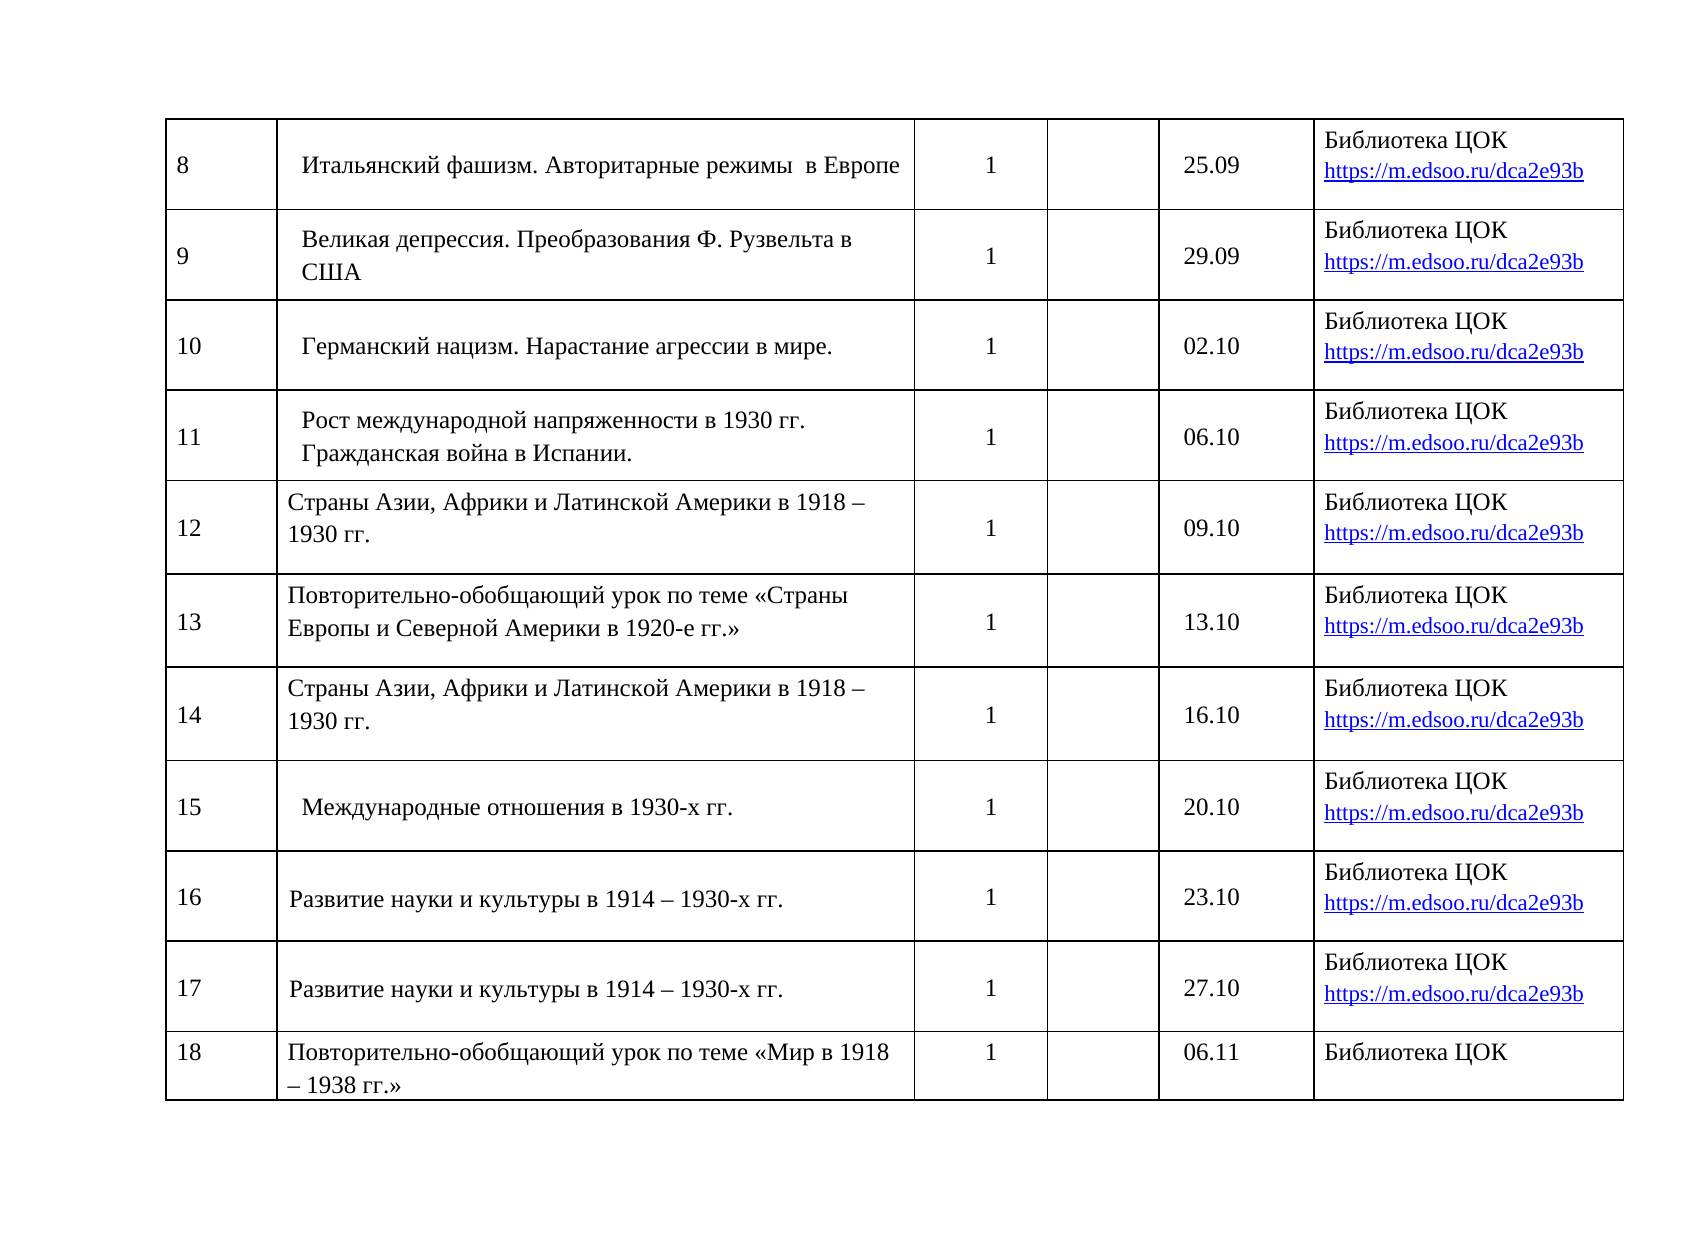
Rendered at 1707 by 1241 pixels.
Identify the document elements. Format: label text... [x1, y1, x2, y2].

table_cell Страны Азии, Африки и Латинской Америки в 1918 – 1930 гг. [278, 481, 914, 573]
table_cell 13.10 [1160, 575, 1313, 666]
table_cell 1 [915, 301, 1047, 389]
table_cell Библиотека ЦОК https://m.edsoo.ru/dca2e93b [1315, 668, 1623, 759]
table_cell 1 [915, 852, 1047, 940]
table_cell 18 [167, 1032, 276, 1099]
table_cell [1048, 852, 1158, 940]
table_cell 06.10 [1160, 391, 1313, 480]
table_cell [1315, 210, 1623, 299]
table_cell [1315, 942, 1623, 1031]
table_cell 09.10 [1160, 481, 1313, 573]
table_cell [1048, 942, 1158, 1031]
table_cell Итальянский фашизм. Авторитарные режимы в Европе [278, 120, 914, 208]
table_cell Международные отношения в 1930-х гг. [278, 761, 914, 850]
table_cell 10 [167, 301, 276, 389]
table_cell 25.09 [1160, 120, 1313, 208]
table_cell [278, 1032, 914, 1099]
table_cell 23.10 [1160, 852, 1313, 940]
table_cell Библиотека ЦОК https://m.edsoo.ru/dca2e93b [1315, 852, 1623, 940]
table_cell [1315, 1032, 1623, 1099]
table_cell [1048, 575, 1158, 666]
table_cell 02.10 [1160, 301, 1313, 389]
table_cell 13 [167, 575, 276, 666]
table_cell 1 [915, 391, 1047, 480]
table_cell Страны Азии, Африки и Латинской Америки в 1918 – 1930 гг. [278, 668, 914, 759]
table_cell 1 [915, 761, 1047, 850]
table_cell 15 [167, 761, 276, 850]
table_cell Библиотека ЦОК https://m.edsoo.ru/dca2e93b [1315, 575, 1623, 666]
table_cell [1048, 301, 1158, 389]
table_cell 8 [167, 120, 276, 208]
table_cell [278, 852, 914, 940]
table_cell [1048, 120, 1158, 208]
table_cell 29.09 [1160, 210, 1313, 299]
table_cell [1048, 481, 1158, 573]
table_cell 1 [915, 120, 1047, 208]
table_cell [1048, 391, 1158, 480]
table_cell Библиотека ЦОК https://m.edsoo.ru/dca2e93b [1315, 761, 1623, 850]
table_cell 27.10 [1160, 942, 1313, 1031]
table_cell Библиотека ЦОК https://m.edsoo.ru/dca2e93b [1315, 391, 1623, 480]
table_cell 1 [915, 481, 1047, 573]
table_cell [278, 942, 914, 1031]
table_cell Библиотека ЦОК https://m.edsoo.ru/dca2e93b [1315, 481, 1623, 573]
table_cell 16 [167, 852, 276, 940]
table_cell 9 [167, 210, 276, 299]
table_cell 17 [167, 942, 276, 1031]
table_cell Великая депрессия. Преобразования Ф. Рузвельта в США [278, 210, 914, 299]
table_cell 16.10 [1160, 668, 1313, 759]
table_cell 12 [167, 481, 276, 573]
table_cell 06.11 [1160, 1032, 1313, 1099]
table_cell 11 [167, 391, 276, 480]
table_cell Германский нацизм. Нарастание агрессии в мире. [278, 301, 914, 389]
table_cell 1 [915, 668, 1047, 759]
table_cell [1048, 761, 1158, 850]
table_cell [1048, 668, 1158, 759]
table_cell 1 [915, 1032, 1047, 1099]
table_cell [1048, 210, 1158, 299]
table_cell Повторительно-обобщающий урок по теме «Страны Европы и Северной Америки в 1920-е гг.» [278, 575, 914, 666]
table_cell 1 [915, 575, 1047, 666]
table_cell Рост международной напряженности в 1930 гг. Гражданская война в Испании. [278, 391, 914, 480]
table_cell 1 [915, 942, 1047, 1031]
table_cell 20.10 [1160, 761, 1313, 850]
table_cell 14 [167, 668, 276, 759]
table_cell 1 [915, 210, 1047, 299]
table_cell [1315, 120, 1623, 208]
table_cell [1048, 1032, 1158, 1099]
table_cell Библиотека ЦОК https://m.edsoo.ru/dca2e93b [1315, 301, 1623, 389]
